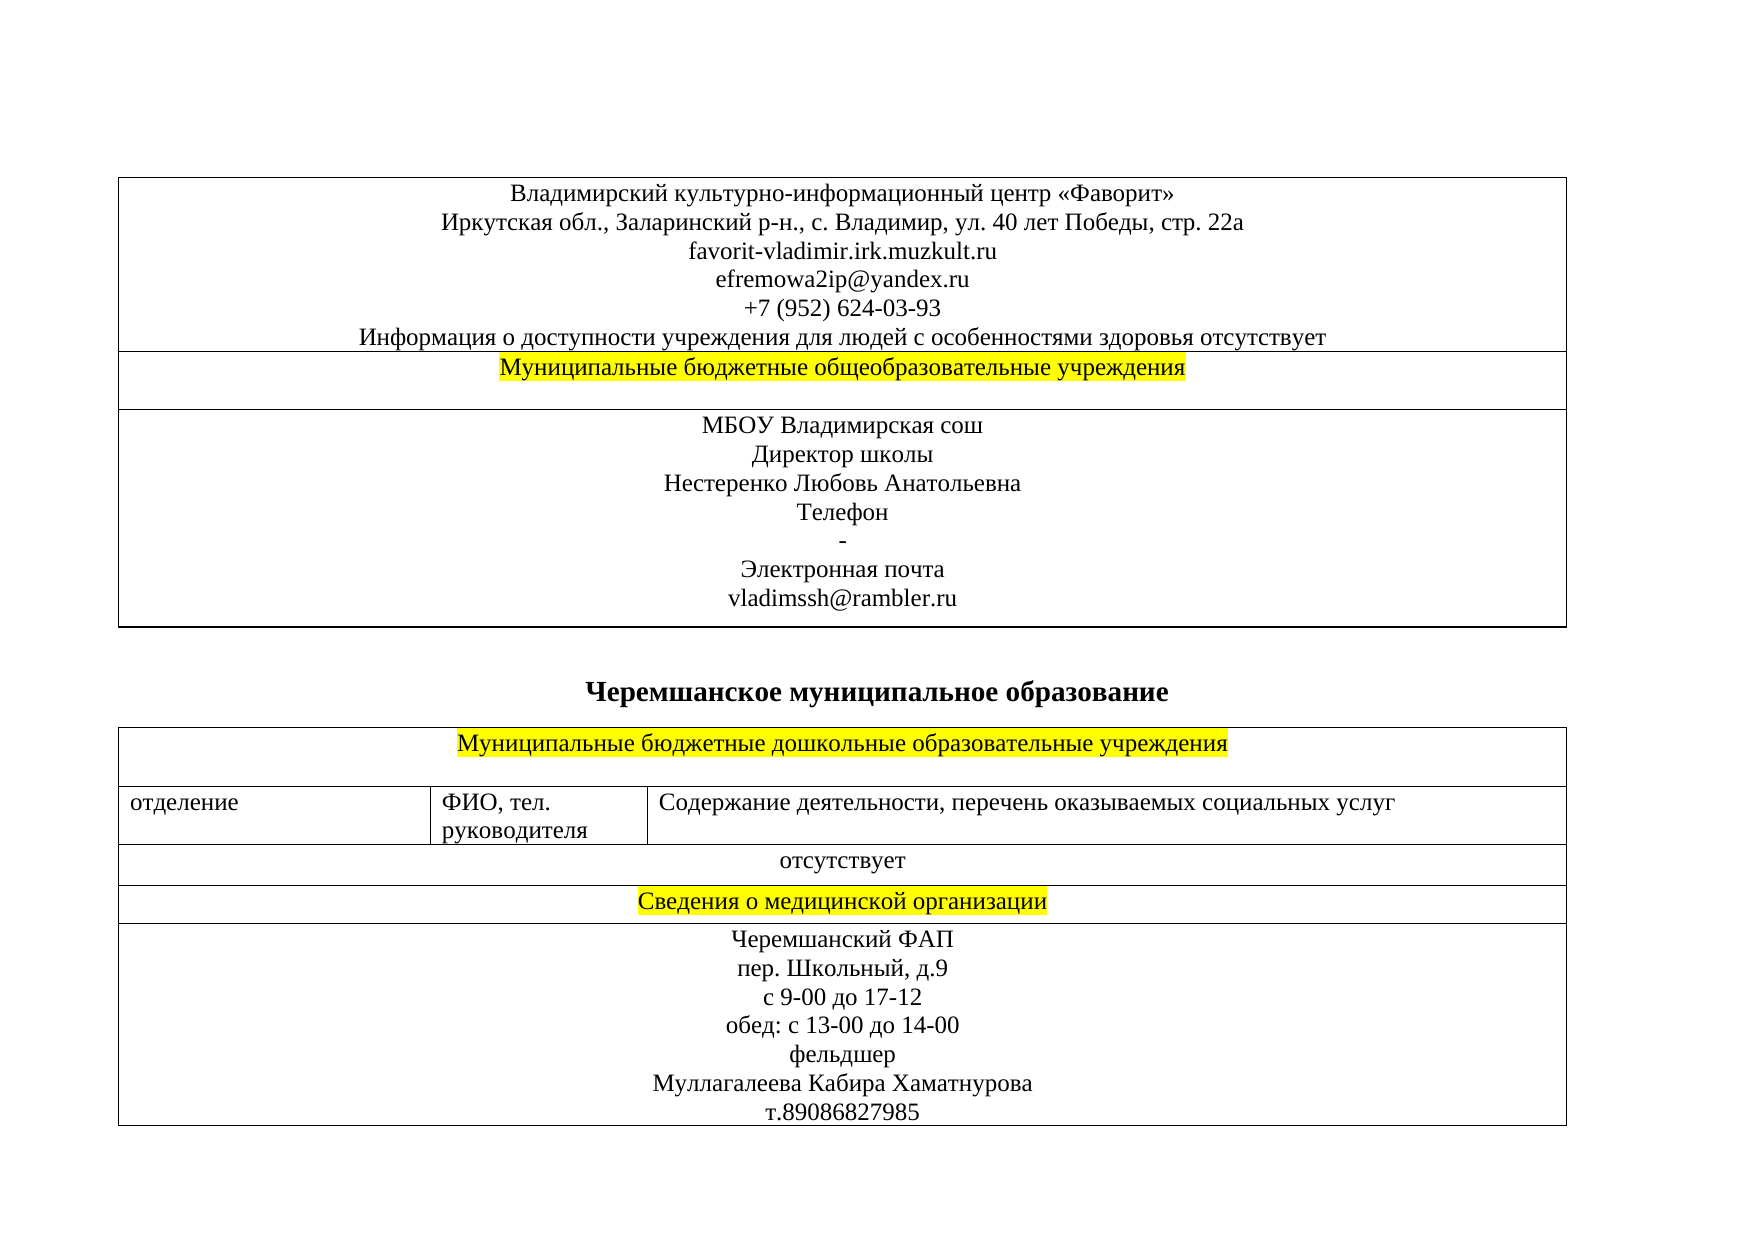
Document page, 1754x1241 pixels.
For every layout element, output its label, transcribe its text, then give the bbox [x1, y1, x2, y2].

table_cell Владимирский культурно-информационный центр «Фаворит» Иркутская обл., Заларинский р-н., с. Владимир, ул. 40 лет Победы, стр. 22а favorit-vladimir.irk.muzkult.ru efremowa2ip@yandex.ru +7 (952) 624-03-93 Информация о доступности учреждения для людей с особенностями здоровья отсутствует [119, 178, 1566, 351]
table_cell отсутствует [119, 845, 1566, 885]
table_header Муниципальные бюджетные дошкольные образовательные учреждения [119, 728, 1566, 786]
table_cell Сведения о медицинской организации [119, 886, 1566, 923]
table_cell МБОУ Владимирская сош Директор школы Нестеренко Любовь Анатольевна Телефон - Электронная почта vladimssh@rambler.ru [119, 410, 1566, 626]
table_cell Содержание деятельности, перечень оказываемых социальных услуг [648, 787, 1566, 844]
table_cell Муниципальные бюджетные общеобразовательные учреждения [119, 352, 1566, 409]
table_cell ФИО, тел. руководителя [431, 787, 647, 844]
text Черемшанское муниципальное образование [118, 674, 1636, 708]
table_cell отделение [119, 787, 430, 844]
table_cell Черемшанский ФАП пер. Школьный, д.9 с 9-00 до 17-12 обед: с 13-00 до 14-00 фельдшер Муллагалеева Кабира Хаматнурова т.89086827985 [119, 924, 1566, 1125]
